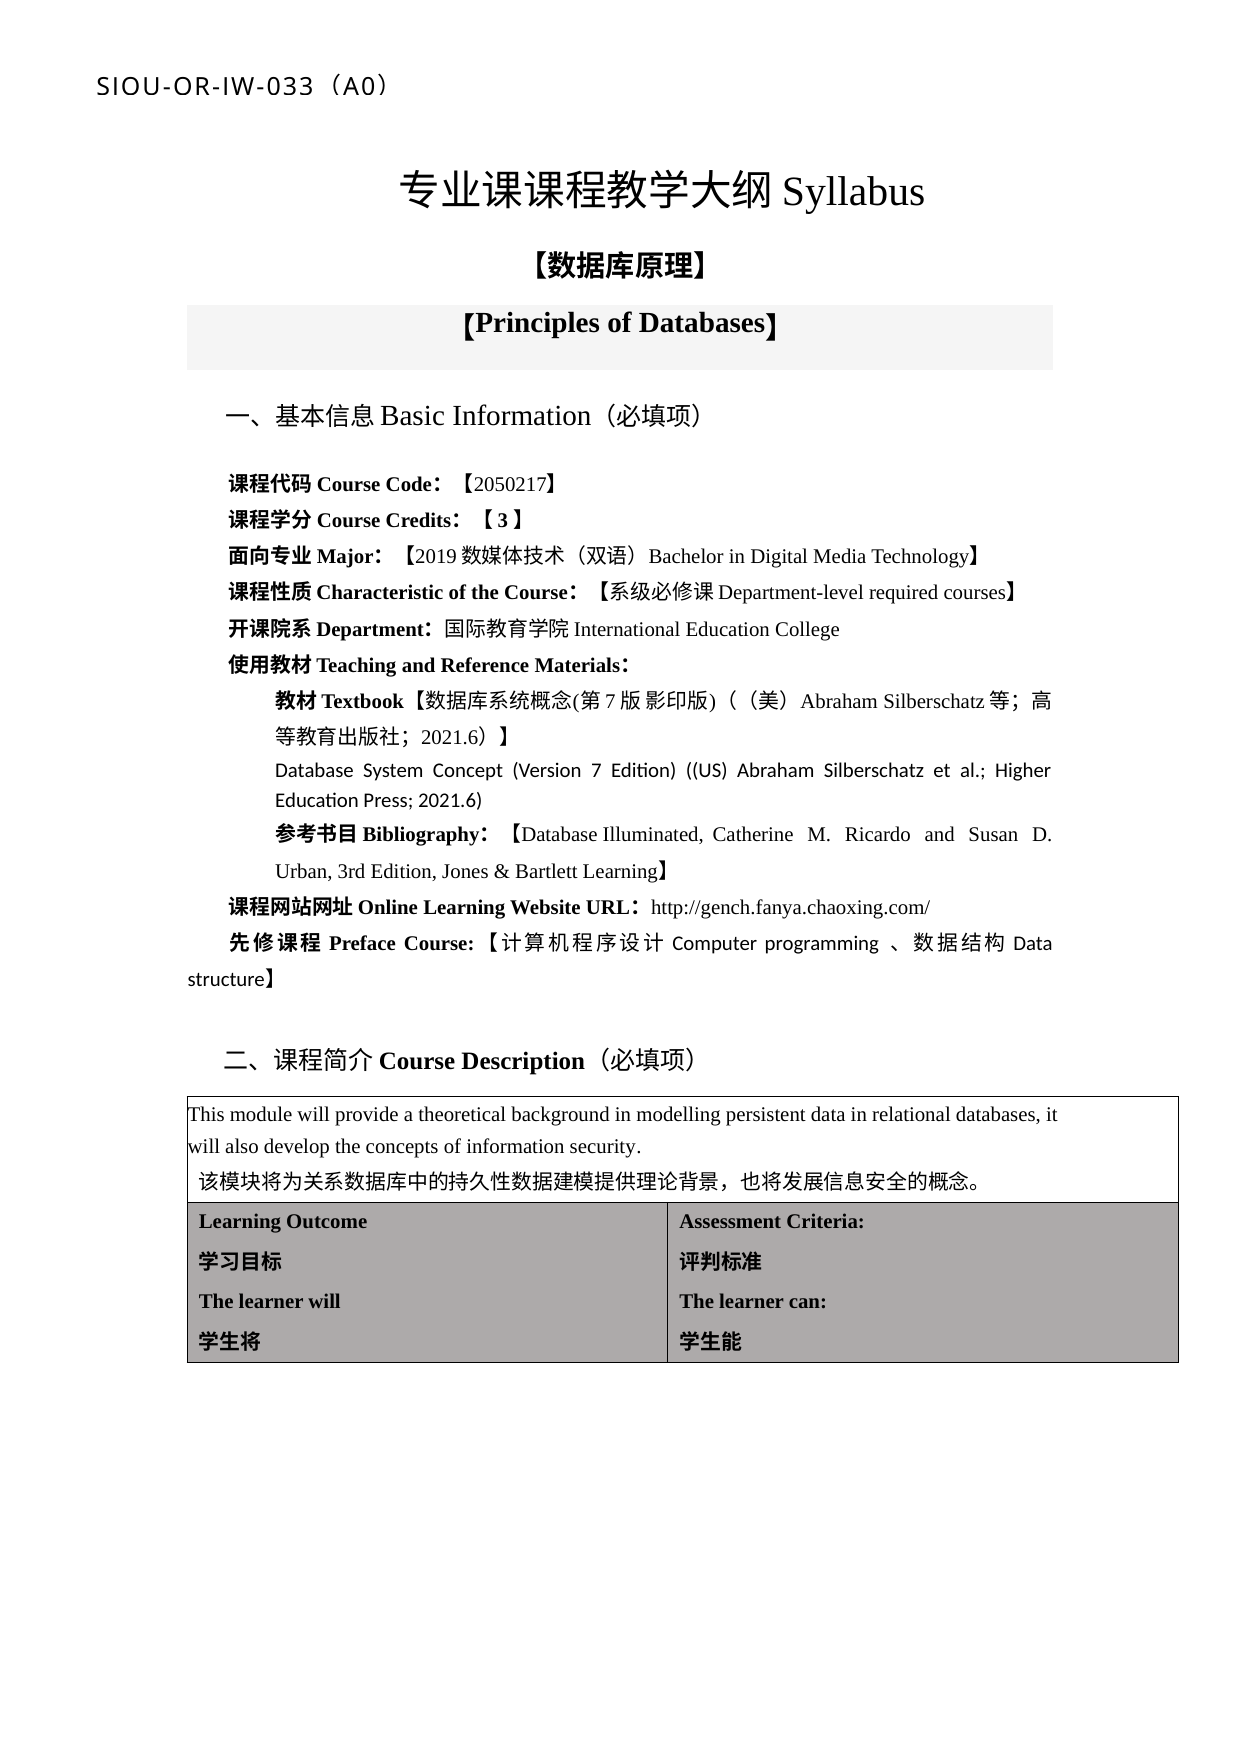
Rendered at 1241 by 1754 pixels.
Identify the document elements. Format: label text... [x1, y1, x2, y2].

table_header This module will provide a theoretical background in modelling persistent data in relational databases, it will also develop the concepts of information security. 该模块将为关系数据库中的持久性数据建模提供理论背景，也将发展信息安全的概念。 [188, 1097, 1178, 1202]
table_cell Assessment Criteria: 评判标准 The learner can: 学生能 [668, 1203, 1178, 1362]
text 参考书目Bibliography：【Database Illuminated, Catherine M. Ricardo and Susan D. Urban, 3rd Edition, Jones & Bartlett Learning】 [275, 818, 1053, 884]
text 【Principles of Databases】 [187, 305, 1053, 370]
text 课程代码 Course Code：【2050217】 [187, 467, 1053, 497]
table_cell Learning Outcome 学习目标 The learner will 学生将 [188, 1203, 667, 1362]
text 课程网站网址Online Learning Website URL：http://gench.fanya.chaoxing.com/ [187, 890, 1053, 920]
text 课程学分 Course Credits：【 3 】 [187, 503, 1053, 533]
text 一、基本信息Basic Information（必填项） [187, 382, 1053, 447]
text 面向专业 Major：【2019数媒体技术（双语）Bachelor in Digital Media Technology】 [187, 539, 1053, 569]
text 使用教材Teaching and Reference Materials： [187, 648, 1053, 678]
text 专业课课程教学大纲Syllabus [187, 154, 1053, 219]
text Database System Concept (Version 7 Edition) ((US) Abraham Silberschatz et al.; Higher Education Press; 2021.6) [275, 757, 1053, 813]
text 开课院系Department：国际教育学院International Education College [187, 612, 1053, 642]
text 先修课程Preface Course:【计算机程序设计Computer programming 、数据结构Data structure】 [187, 926, 1053, 993]
text 教材Textbook【数据库系统概念(第7版 影印版)（（美）Abraham Silberschatz等；高等教育出版社；2021.6）】 [275, 684, 1053, 751]
text 课程性质Characteristic of the Course：【系级必修课Department-level required courses】 [187, 576, 1053, 606]
text 【数据库原理】 [187, 231, 1053, 296]
text 二、课程简介Course Description（必填项） [187, 1040, 1053, 1077]
